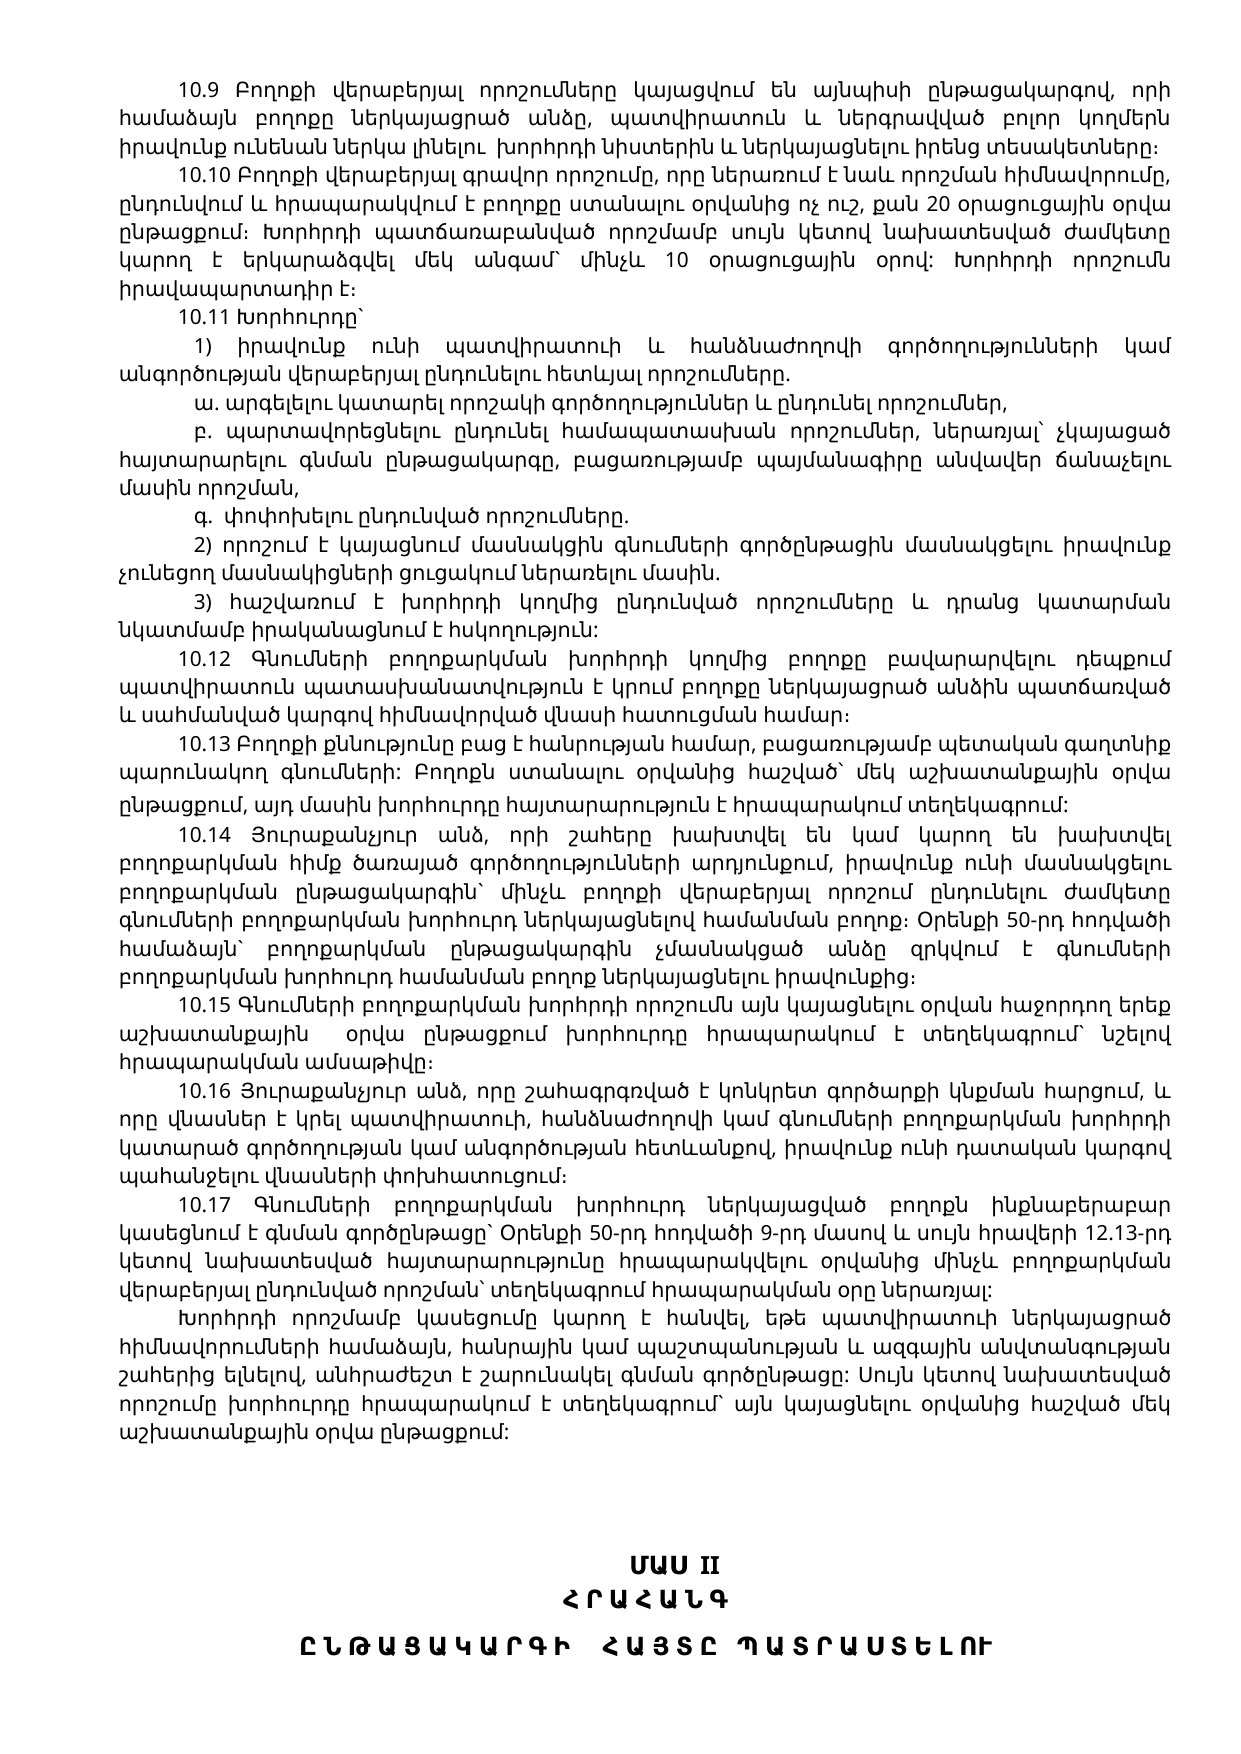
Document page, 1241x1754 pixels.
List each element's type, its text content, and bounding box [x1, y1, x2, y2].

text 1) իրավունք ունի պատվիրատուի և հանձնաժողովի գործողությունների կամ անգործության վերաբերյալ ընդունելու հետևյալ որոշումները. [118, 331, 1171, 388]
text 10.10 Բողոքի վերաբերյալ գրավոր որոշումը, որը ներառում է նաև որոշման հիմնավորումը, ընդունվում և հրապարակվում է բողոքը ստանալու օրվանից ոչ ուշ, քան 20 օրացուցային օրվա ընթացքում։ Խորհրդի պատճառաբանված որոշմամբ սույն կետով նախատեսված ժամկետը կարող է երկարաձգվել մեկ անգամ` մինչև 10 օրացուցային օրով: Խորհրդի որոշումն իրավապարտադիր է։ [118, 160, 1171, 302]
text 10.12 Գնումների բողոքարկման խորհրդի կողմից բողոքը բավարարվելու դեպքում պատվիրատուն պատասխանատվություն է կրում բողոքը ներկայացրած անձին պատճառված և սահմանված կարգով հիմնավորված վնասի հատուցման համար։ [118, 644, 1171, 729]
text ՄԱՍ II [118, 1548, 1171, 1582]
text 10.15 Գնումների բողոքարկման խորհրդի որոշումն այն կայացնելու օրվան հաջորդող երեք աշխատանքային օրվա ընթացքում խորհուրդը հրապարակում է տեղեկագրում` նշելով հրապարակման ամսաթիվը։ [118, 991, 1171, 1076]
text 2) որոշում է կայացնում մասնակցին գնումների գործընթացին մասնակցելու իրավունք չունեցող մասնակիցների ցուցակում ներառելու մասին. [118, 530, 1171, 587]
text գ. փոփոխելու ընդունված որոշումները. [118, 502, 1171, 530]
text ա. արգելելու կատարել որոշակի գործողություններ և ընդունել որոշումներ, [118, 388, 1171, 416]
text 10.13 Բողոքի քննությունը բաց է հանրության համար, բացառությամբ պետական գաղտնիք պարունակող գնումների: Բողոքն ստանալու օրվանից հաշված՝ մեկ աշխատանքային օրվա ընթացքում, այդ մասին խորհուրդը հայտարարություն է հրապարակում տեղեկագրում: [118, 729, 1171, 820]
text 10.14 Յուրաքանչյուր անձ, որի շահերը խախտվել են կամ կարող են խախտվել բողոքարկման հիմք ծառայած գործողությունների արդյունքում, իրավունք ունի մասնակցելու բողոքարկման ընթացակարգին` մինչև բողոքի վերաբերյալ որոշում ընդունելու ժամկետը գնումների բողոքարկման խորհուրդ ներկայացնելով համանման բողոք։ Օրենքի 50-րդ հոդվածի համաձայն` բողոքարկման ընթացակարգին չմասնակցած անձը զրկվում է գնումների բողոքարկման խորհուրդ համանման բողոք ներկայացնելու իրավունքից։ [118, 820, 1171, 991]
text 10.16 Յուրաքանչյուր անձ, որը շահագրգռված է կոնկրետ գործարքի կնքման հարցում, և որը վնասներ է կրել պատվիրատուի, հանձնաժողովի կամ գնումների բողոքարկման խորհրդի կատարած գործողության կամ անգործության հետևանքով, իրավունք ունի դատական կարգով պահանջելու վնասների փոխհատուցում։ [118, 1076, 1171, 1190]
text Հ Ր Ա Հ Ա Ն Գ [118, 1582, 1172, 1616]
text Ը Ն Թ Ա Ց Ա Կ Ա Ր Գ Ի Հ Ա Յ Տ Ը Պ Ա Տ Ր Ա Ս Տ Ե Լ ՈՒ [118, 1628, 1172, 1662]
text բ. պարտավորեցնելու ընդունել համապատասխան որոշումներ, ներառյալ՝ չկայացած հայտարարելու գնման ընթացակարգը, բացառությամբ պայմանագիրը անվավեր ճանաչելու մասին որոշման, [118, 416, 1171, 502]
text 3) հաշվառում է խորհրդի կողմից ընդունված որոշումները և դրանց կատարման նկատմամբ իրականացնում է հսկողություն: [118, 587, 1171, 644]
text 10.11 Խորհուրդը` [118, 302, 1171, 331]
text 10.9 Բողոքի վերաբերյալ որոշումները կայացվում են այնպիսի ընթացակարգով, որի համաձայն բողոքը ներկայացրած անձը, պատվիրատուն և ներգրավված բոլոր կողմերն իրավունք ունենան ներկա լինելու խորհրդի նիստերին և ներկայացնելու իրենց տեսակետները։ [118, 75, 1171, 160]
text Խորհրդի որոշմամբ կասեցումը կարող է հանվել, եթե պատվիրատուի ներկայացրած հիմնավորումների համաձայն, հանրային կամ պաշտպանության և ազգային անվտանգության շահերից ելնելով, անհրաժեշտ է շարունակել գնման գործընթացը: Սույն կետով նախատեսված որոշումը խորհուրդը հրապարակում է տեղեկագրում` այն կայացնելու օրվանից հաշված մեկ աշխատանքային օրվա ընթացքում: [118, 1303, 1171, 1446]
text 10.17 Գնումների բողոքարկման խորհուրդ ներկայացված բողոքն ինքնաբերաբար կասեցնում է գնման գործընթացը` Օրենքի 50-րդ հոդվածի 9-րդ մասով և սույն հրավերի 12.13-րդ կետով նախատեսված հայտարարությունը հրապարակվելու օրվանից մինչև բողոքարկման վերաբերյալ ընդունված որոշման՝ տեղեկագրում հրապարակման օրը ներառյալ: [118, 1190, 1171, 1303]
